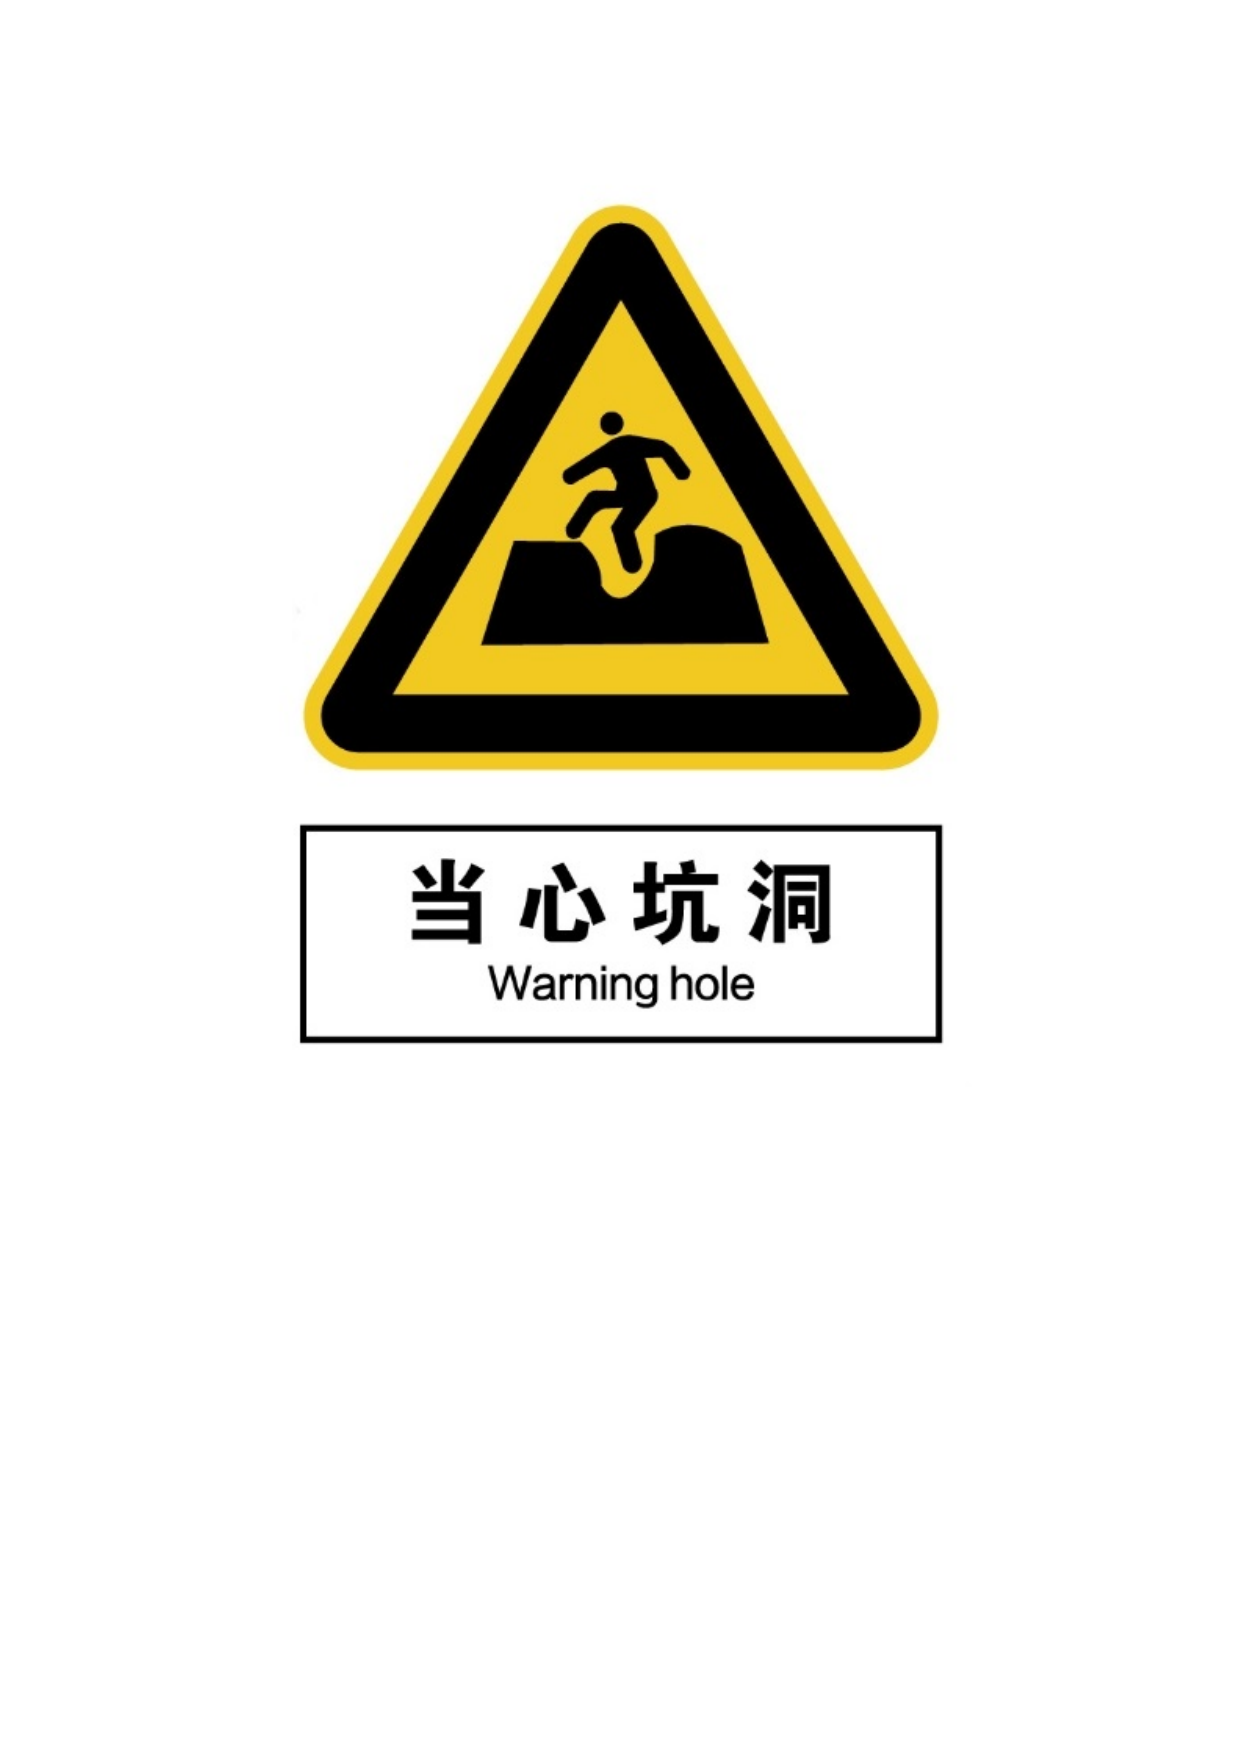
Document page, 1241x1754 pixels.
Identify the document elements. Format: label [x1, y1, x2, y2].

picture [255, 162, 985, 1087]
